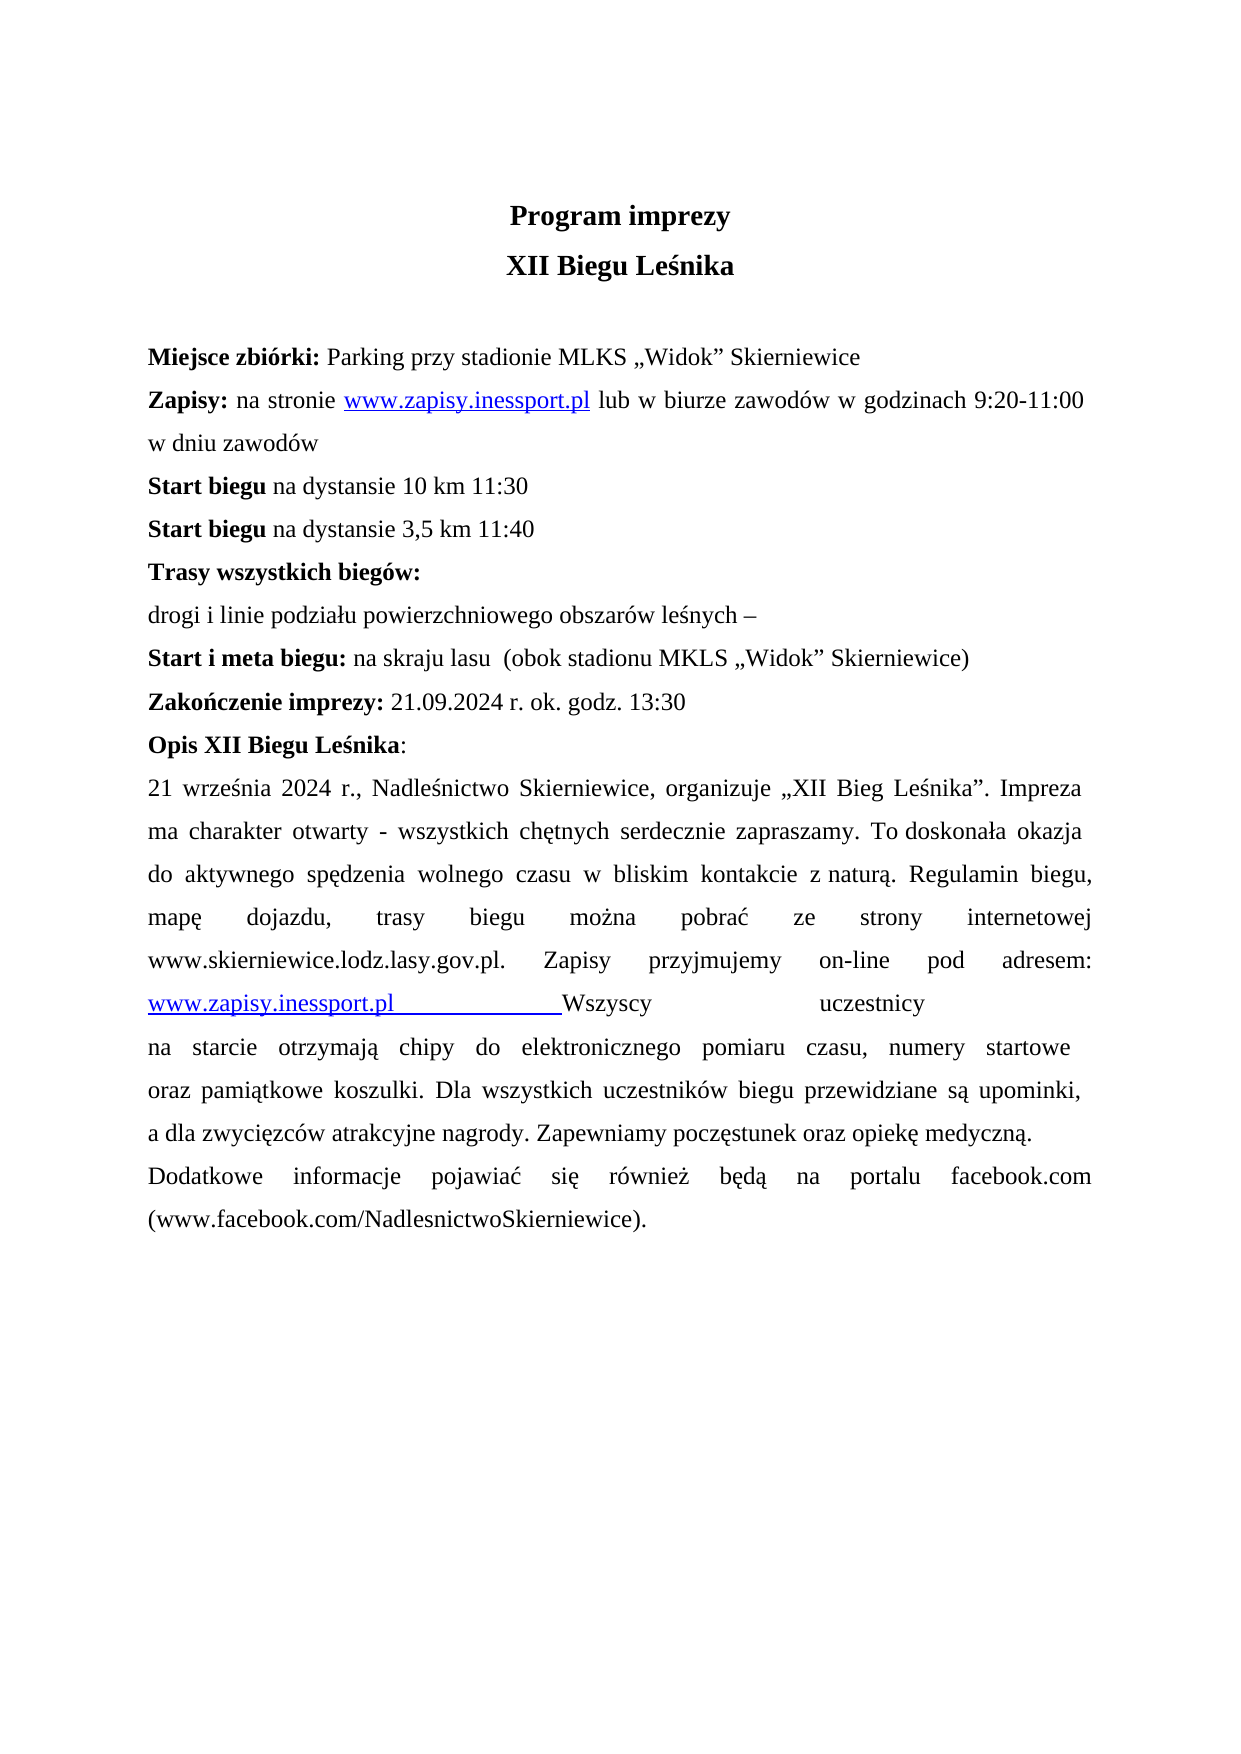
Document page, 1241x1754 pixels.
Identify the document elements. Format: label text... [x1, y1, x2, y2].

text Zakończenie imprezy: 21.09.2024 r. ok. godz. 13:30 [148, 687, 1093, 715]
text Program imprezy [148, 198, 1093, 231]
text drogi i linie podziału powierzchniowego obszarów leśnych – [148, 600, 1093, 629]
text Miejsce zbiórki: Parking przy stadionie MLKS „Widok” Skierniewice [148, 342, 1093, 370]
text Start biegu na dystansie 10 km 11:30 [148, 471, 1093, 500]
text Opis XII Biegu Leśnika: [148, 730, 1093, 758]
text Zapisy: na stronie www.zapisy.inessport.pl lub w biurze zawodów w godzinach 9:20-11:00 w dniu zawodów [148, 385, 1093, 457]
text Start biegu na dystansie 3,5 km 11:40 [148, 514, 1093, 543]
text 21 września 2024 r., Nadleśnictwo Skierniewice, organizuje „XII Bieg Leśnika”. Impreza ma charakter otwarty - wszystkich chętnych serdecznie zapraszamy. To doskonała okazja do aktywnego spędzenia wolnego czasu w bliskim kontakcie z naturą. Regulamin biegu, mapę dojazdu, trasy biegu można pobrać ze strony internetowej www.skierniewice.lodz.lasy.gov.pl. Zapisy przyjmujemy on-line pod adresem: www.zapisy.inessport.pl Wszyscy uczestnicy na starcie otrzymają chipy do elektronicznego pomiaru czasu, numery startowe oraz pamiątkowe koszulki. Dla wszystkich uczestników biegu przewidziane są upominki, a dla zwycięzców atrakcyjne nagrody. Zapewniamy poczęstunek oraz opiekę medyczną. [148, 773, 1093, 1147]
text Dodatkowe informacje pojawiać się również będą na portalu facebook.com (www.facebook.com/NadlesnictwoSkierniewice). [148, 1161, 1093, 1233]
text XII Biegu Leśnika [148, 248, 1093, 282]
text Trasy wszystkich biegów: [148, 557, 1093, 586]
text Start i meta biegu: na skraju lasu (obok stadionu MKLS „Widok” Skierniewice) [148, 643, 1093, 672]
